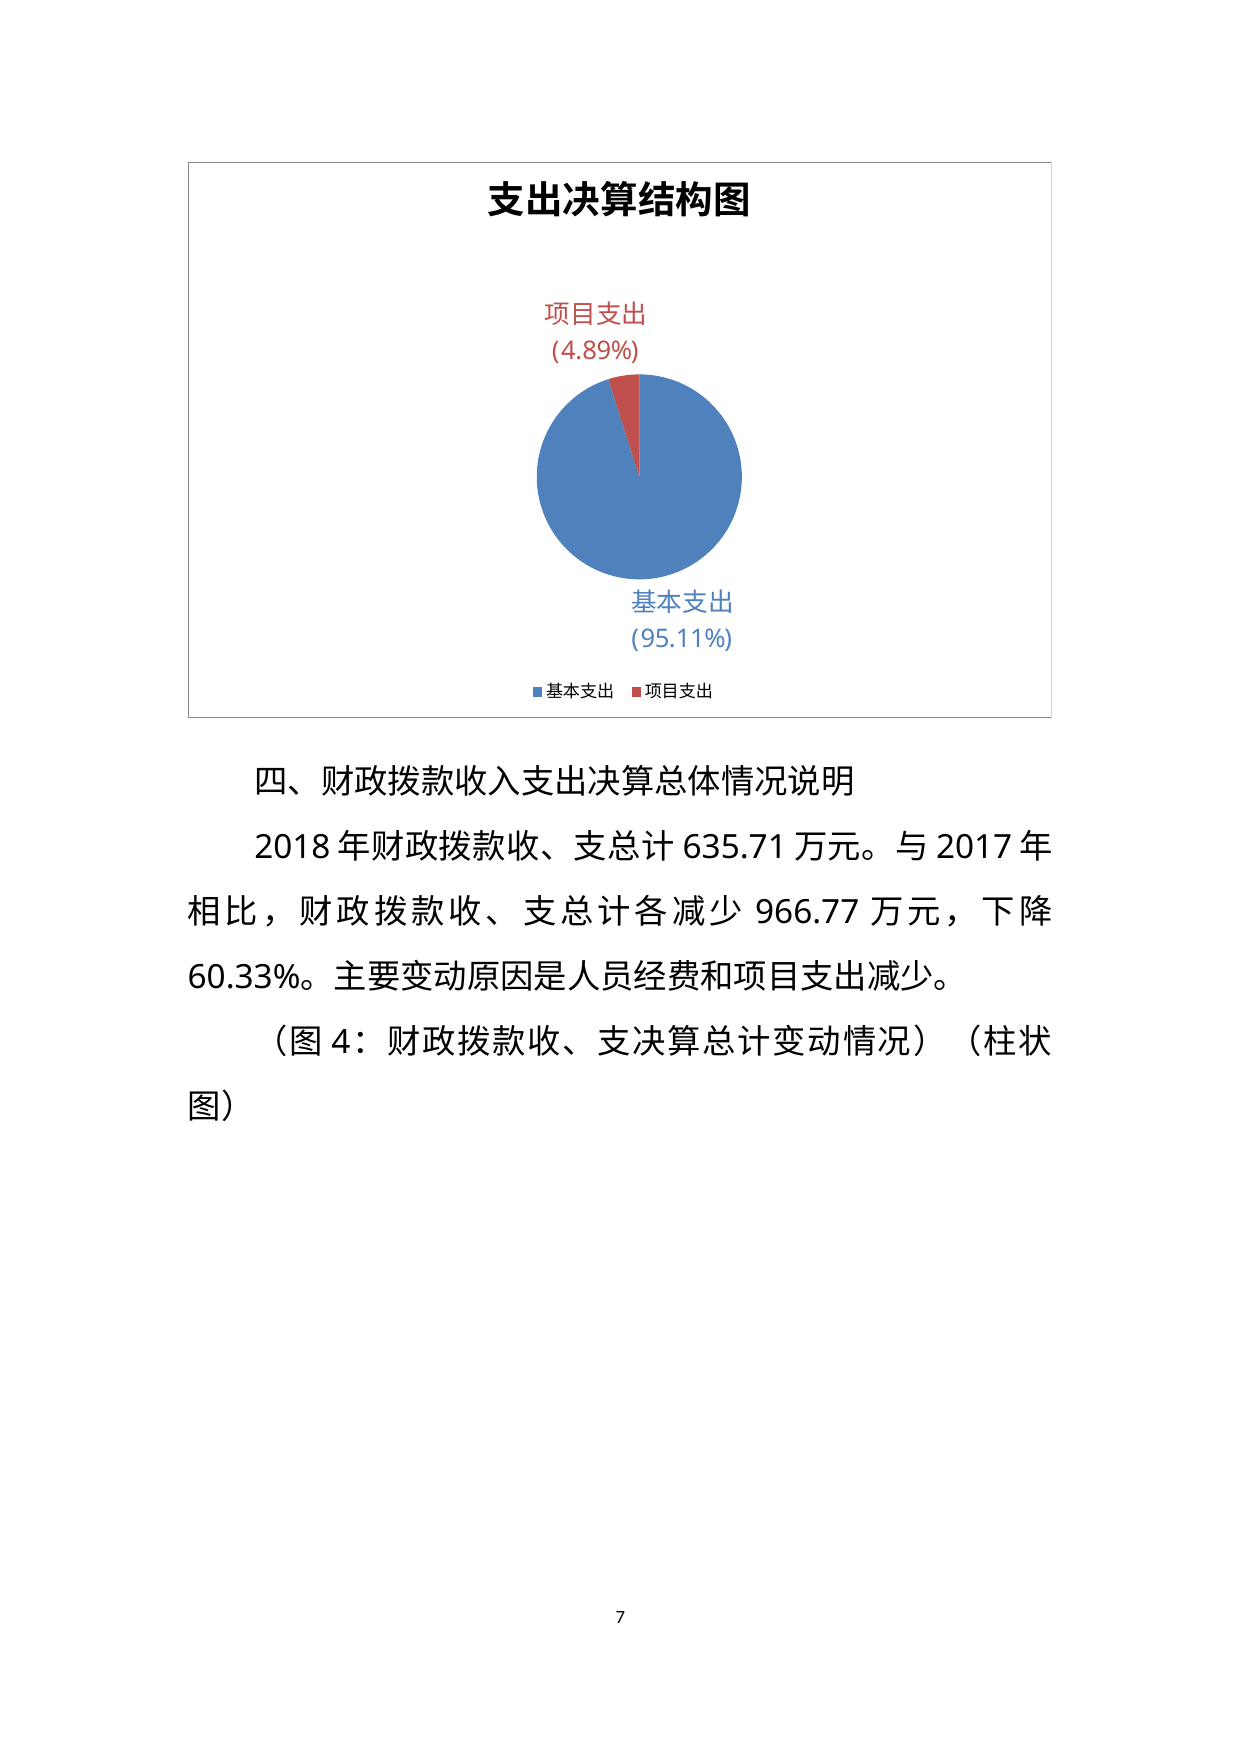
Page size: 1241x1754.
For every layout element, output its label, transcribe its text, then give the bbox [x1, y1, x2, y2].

text 2018年财政拨款收、支总计635.71万元。与2017年相比，财政拨款收、支总计各减少966.77万元，下降60.33%。主要变动原因是人员经费和项目支出减少。 [187, 812, 1053, 1007]
table_header [176, 162, 1064, 747]
text 四、财政拨款收入支出决算总体情况说明 [187, 747, 1053, 812]
text （图4：财政拨款收、支决算总计变动情况）（柱状图） [187, 1007, 1053, 1137]
